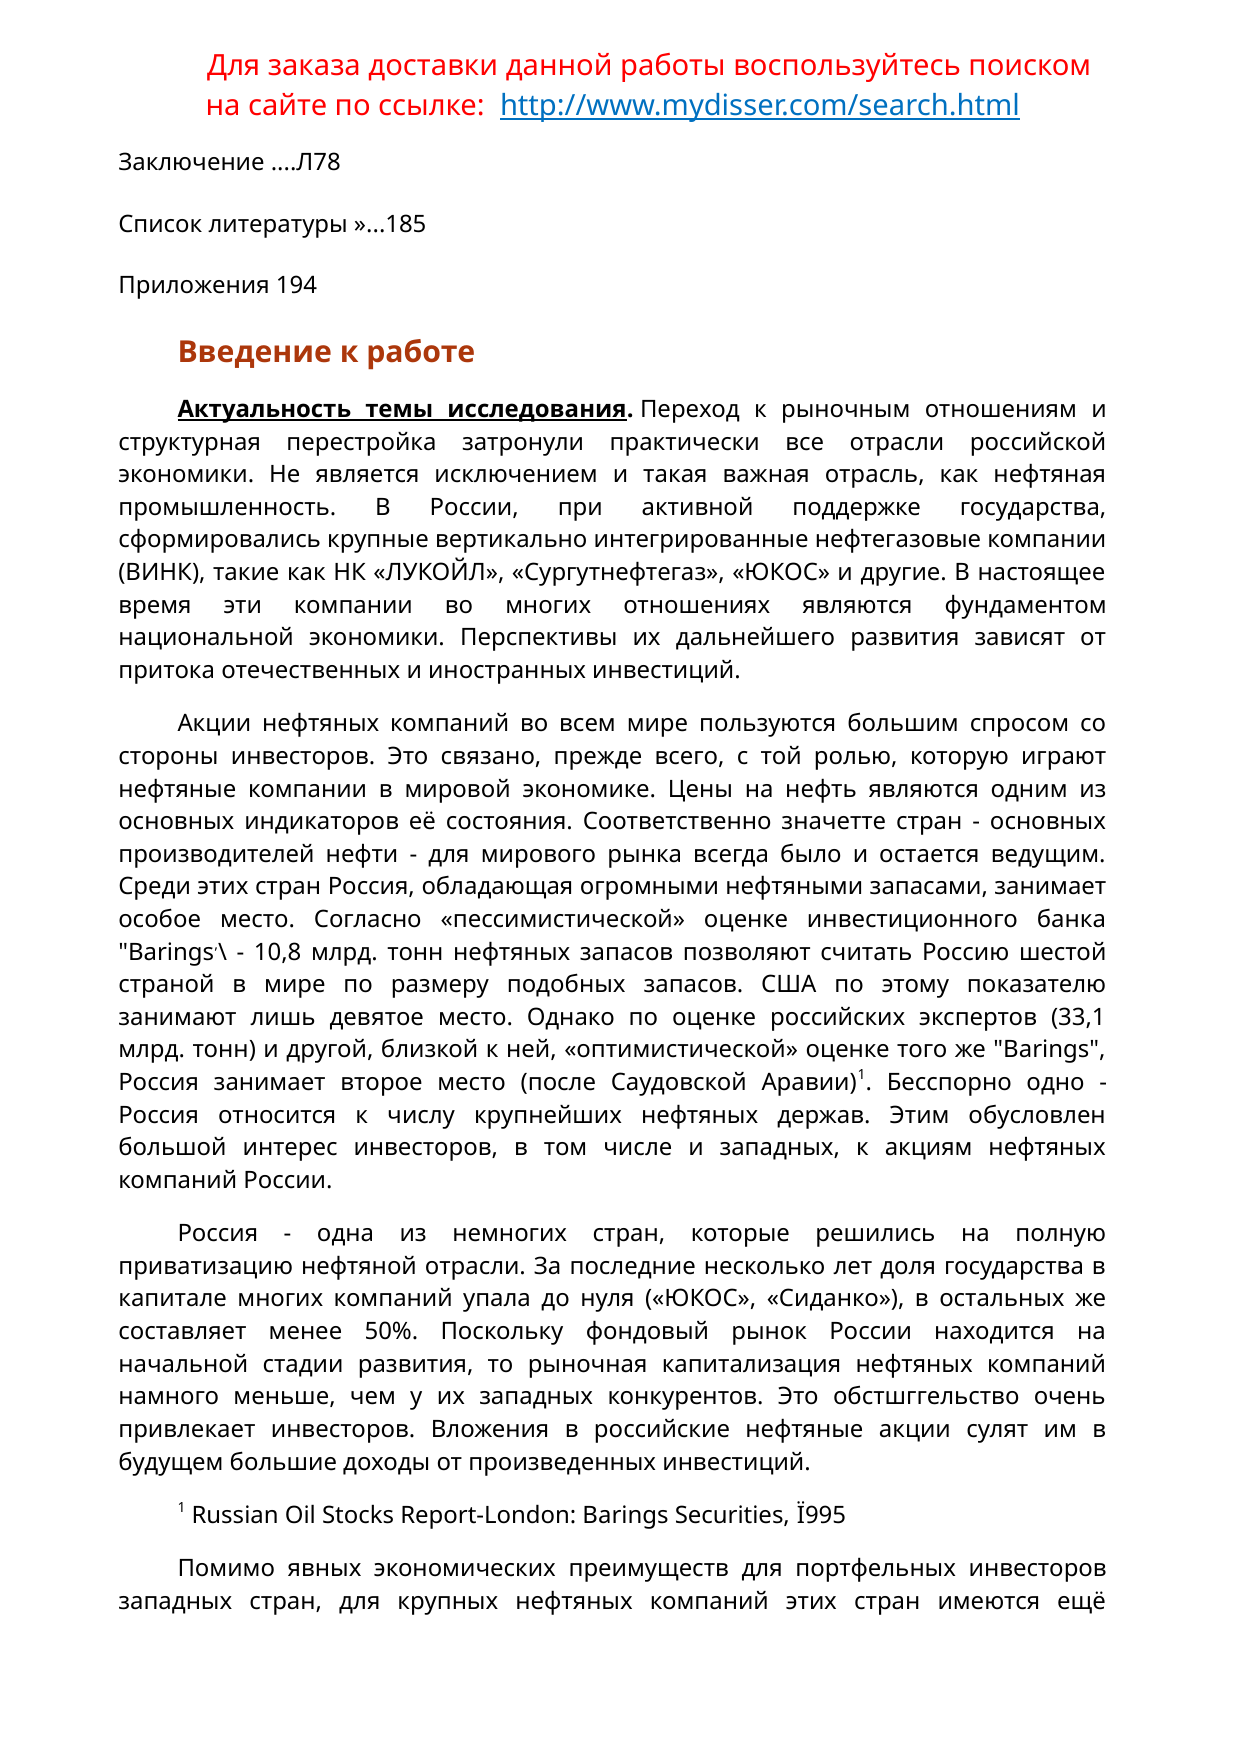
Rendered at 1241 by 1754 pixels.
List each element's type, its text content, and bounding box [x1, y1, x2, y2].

text Список литературы »...185 [118, 206, 1107, 239]
text Приложения 194 [118, 268, 1107, 301]
text Заключение ....Л78 [118, 144, 1107, 177]
